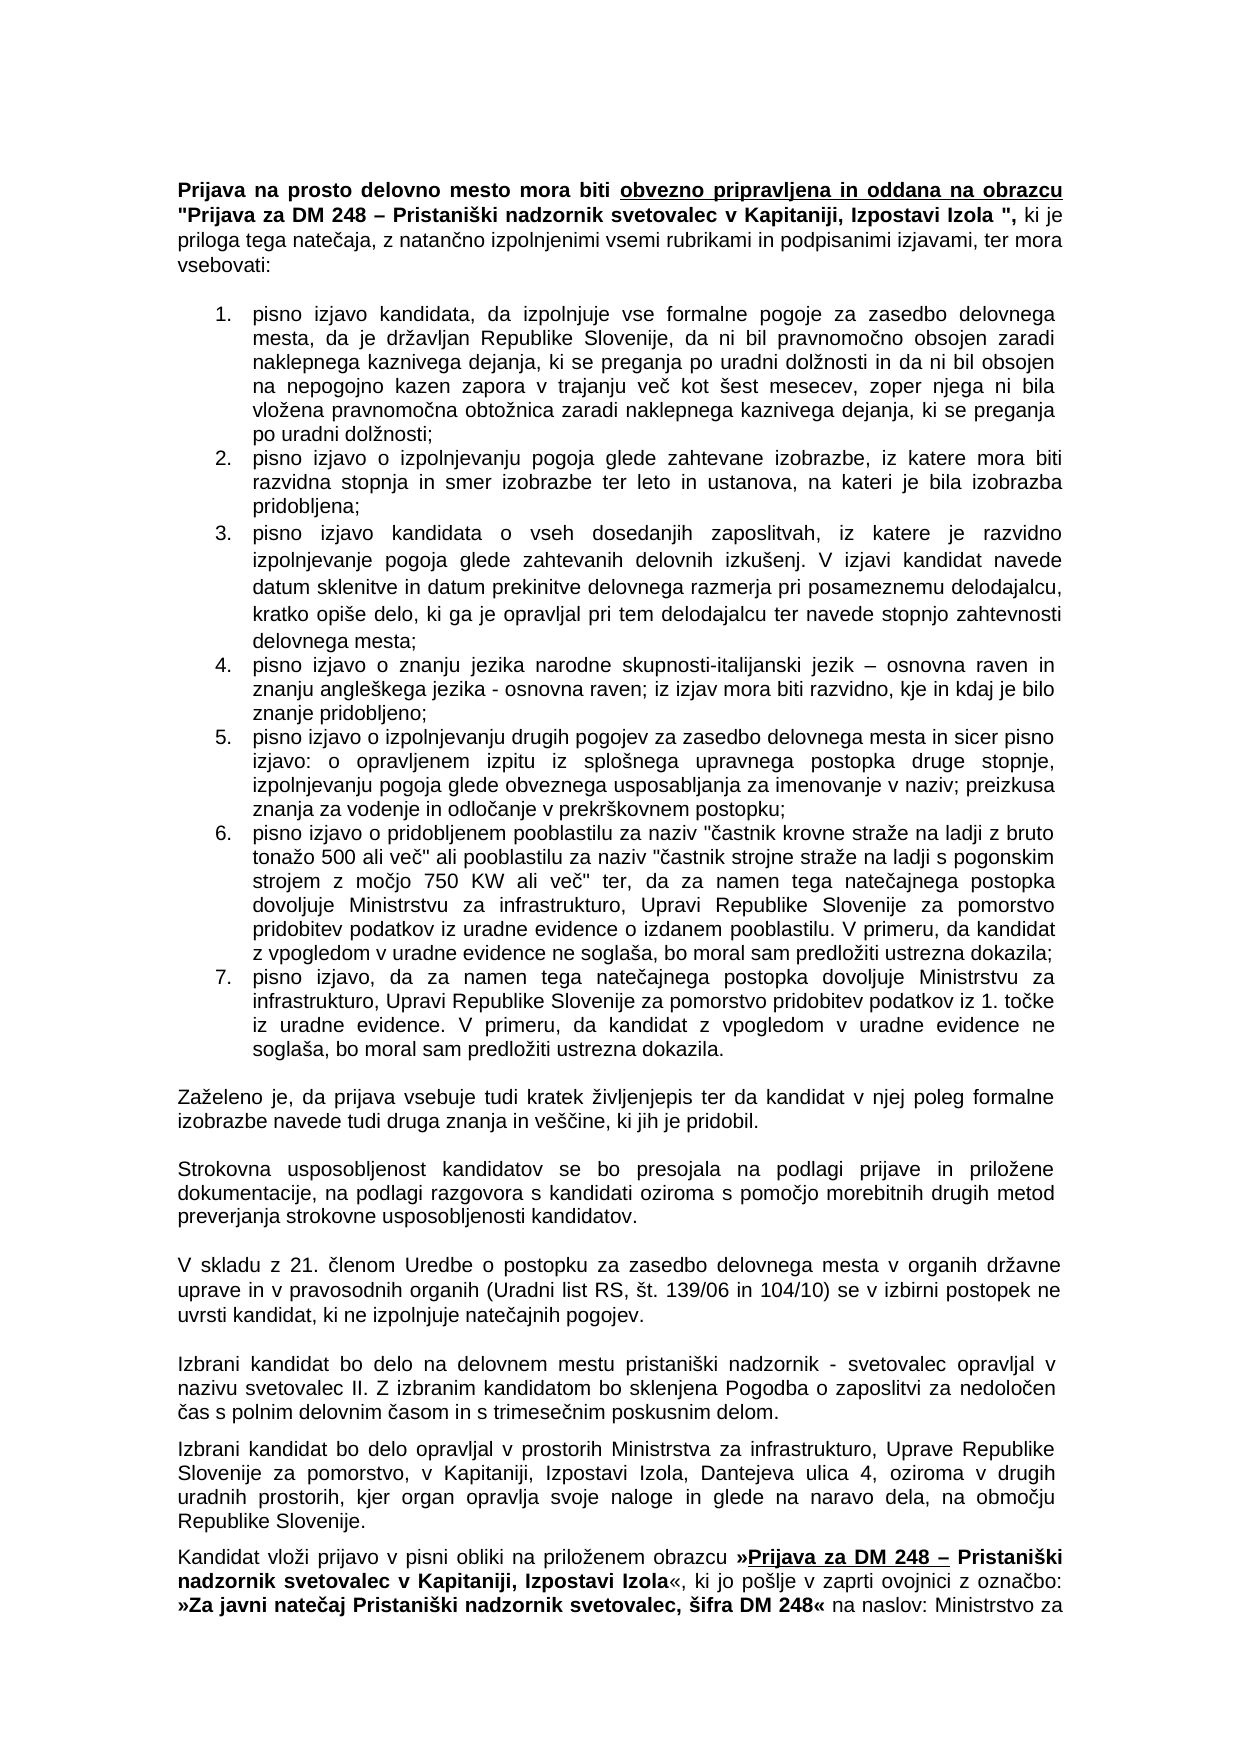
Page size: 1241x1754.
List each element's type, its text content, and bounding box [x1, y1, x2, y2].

text Prijava na prosto delovno mesto mora biti obvezno pripravljena in oddana na obrazcu "Prijava za DM 248 – Pristaniški nadzornik svetovalec v Kapitaniji, Izpostavi Izola ", ki je priloga tega natečaja, z natančno izpolnjenimi vsemi rubrikami in podpisanimi izjavami, ter mora vsebovati: [177, 177, 1063, 277]
list pisno izjavo kandidata, da izpolnjuje vse formalne pogoje za zasedbo delovnega mesta, da je državljan Republike Slovenije, da ni bil pravnomočno obsojen zaradi naklepnega kaznivega dejanja, ki se preganja po uradni dolžnosti in da ni bil obsojen na nepogojno kazen zapora v trajanju več kot šest mesecev, zoper njega ni bila vložena pravnomočna obtožnica zaradi naklepnega kaznivega dejanja, ki se preganja po uradni dolžnosti; [215, 302, 1056, 446]
list pisno izjavo o znanju jezika narodne skupnosti-italijanski jezik – osnovna raven in znanju angleškega jezika - osnovna raven; iz izjav mora biti razvidno, kje in kdaj je bilo znanje pridobljeno; [215, 653, 1056, 725]
text Zaželeno je, da prijava vsebuje tudi kratek življenjepis ter da kandidat v njej poleg formalne izobrazbe navede tudi druga znanja in veščine, ki jih je pridobil. [177, 1084, 1056, 1132]
list pisno izjavo o izpolnjevanju pogoja glede zahtevane izobrazbe, iz katere mora biti razvidna stopnja in smer izobrazbe ter leto in ustanova, na kateri je bila izobrazba pridobljena; [215, 446, 1063, 518]
text V skladu z 21. členom Uredbe o postopku za zasedbo delovnega mesta v organih državne uprave in v pravosodnih organih (Uradni list RS, št. 139/06 in 104/10) se v izbirni postopek ne uvrsti kandidat, ki ne izpolnjuje natečajnih pogojev. [177, 1252, 1063, 1327]
list pisno izjavo kandidata o vseh dosedanjih zaposlitvah, iz katere je razvidno izpolnjevanje pogoja glede zahtevanih delovnih izkušenj. V izjavi kandidat navede datum sklenitve in datum prekinitve delovnega razmerja pri posameznemu delodajalcu, kratko opiše delo, ki ga je opravljal pri tem delodajalcu ter navede stopnjo zahtevnosti delovnega mesta; [215, 518, 1063, 653]
list pisno izjavo o izpolnjevanju drugih pogojev za zasedbo delovnega mesta in sicer pisno izjavo: o opravljenem izpitu iz splošnega upravnega postopka druge stopnje, izpolnjevanju pogoja glede obveznega usposabljanja za imenovanje v naziv; preizkusa znanja za vodenje in odločanje v prekrškovnem postopku; [215, 725, 1056, 821]
list pisno izjavo o pridobljenem pooblastilu za naziv "častnik krovne straže na ladji z bruto tonažo 500 ali več" ali pooblastilu za naziv "častnik strojne straže na ladji s pogonskim strojem z močjo 750 KW ali več" ter, da za namen tega natečajnega postopka dovoljuje Ministrstvu za infrastrukturo, Upravi Republike Slovenije za pomorstvo pridobitev podatkov iz uradne evidence o izdanem pooblastilu. V primeru, da kandidat z vpogledom v uradne evidence ne soglaša, bo moral sam predložiti ustrezna dokazila; [215, 821, 1056, 965]
text Strokovna usposobljenost kandidatov se bo presojala na podlagi prijave in priložene dokumentacije, na podlagi razgovora s kandidati oziroma s pomočjo morebitnih drugih metod preverjanja strokovne usposobljenosti kandidatov. [177, 1156, 1056, 1228]
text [177, 1545, 1063, 1617]
text Izbrani kandidat bo delo opravljal v prostorih Ministrstva za infrastrukturo, Uprave Republike Slovenije za pomorstvo, v Kapitaniji, Izpostavi Izola, Dantejeva ulica 4, oziroma v drugih uradnih prostorih, kjer organ opravlja svoje naloge in glede na naravo dela, na območju Republike Slovenije. [177, 1437, 1056, 1532]
list pisno izjavo, da za namen tega natečajnega postopka dovoljuje Ministrstvu za infrastrukturo, Upravi Republike Slovenije za pomorstvo pridobitev podatkov iz 1. točke iz uradne evidence. V primeru, da kandidat z vpogledom v uradne evidence ne soglaša, bo moral sam predložiti ustrezna dokazila. [215, 965, 1056, 1061]
text Izbrani kandidat bo delo na delovnem mestu pristaniški nadzornik - svetovalec opravljal v nazivu svetovalec II. Z izbranim kandidatom bo sklenjena Pogodba o zaposlitvi za nedoločen čas s polnim delovnim časom in s trimesečnim poskusnim delom. [177, 1352, 1056, 1424]
